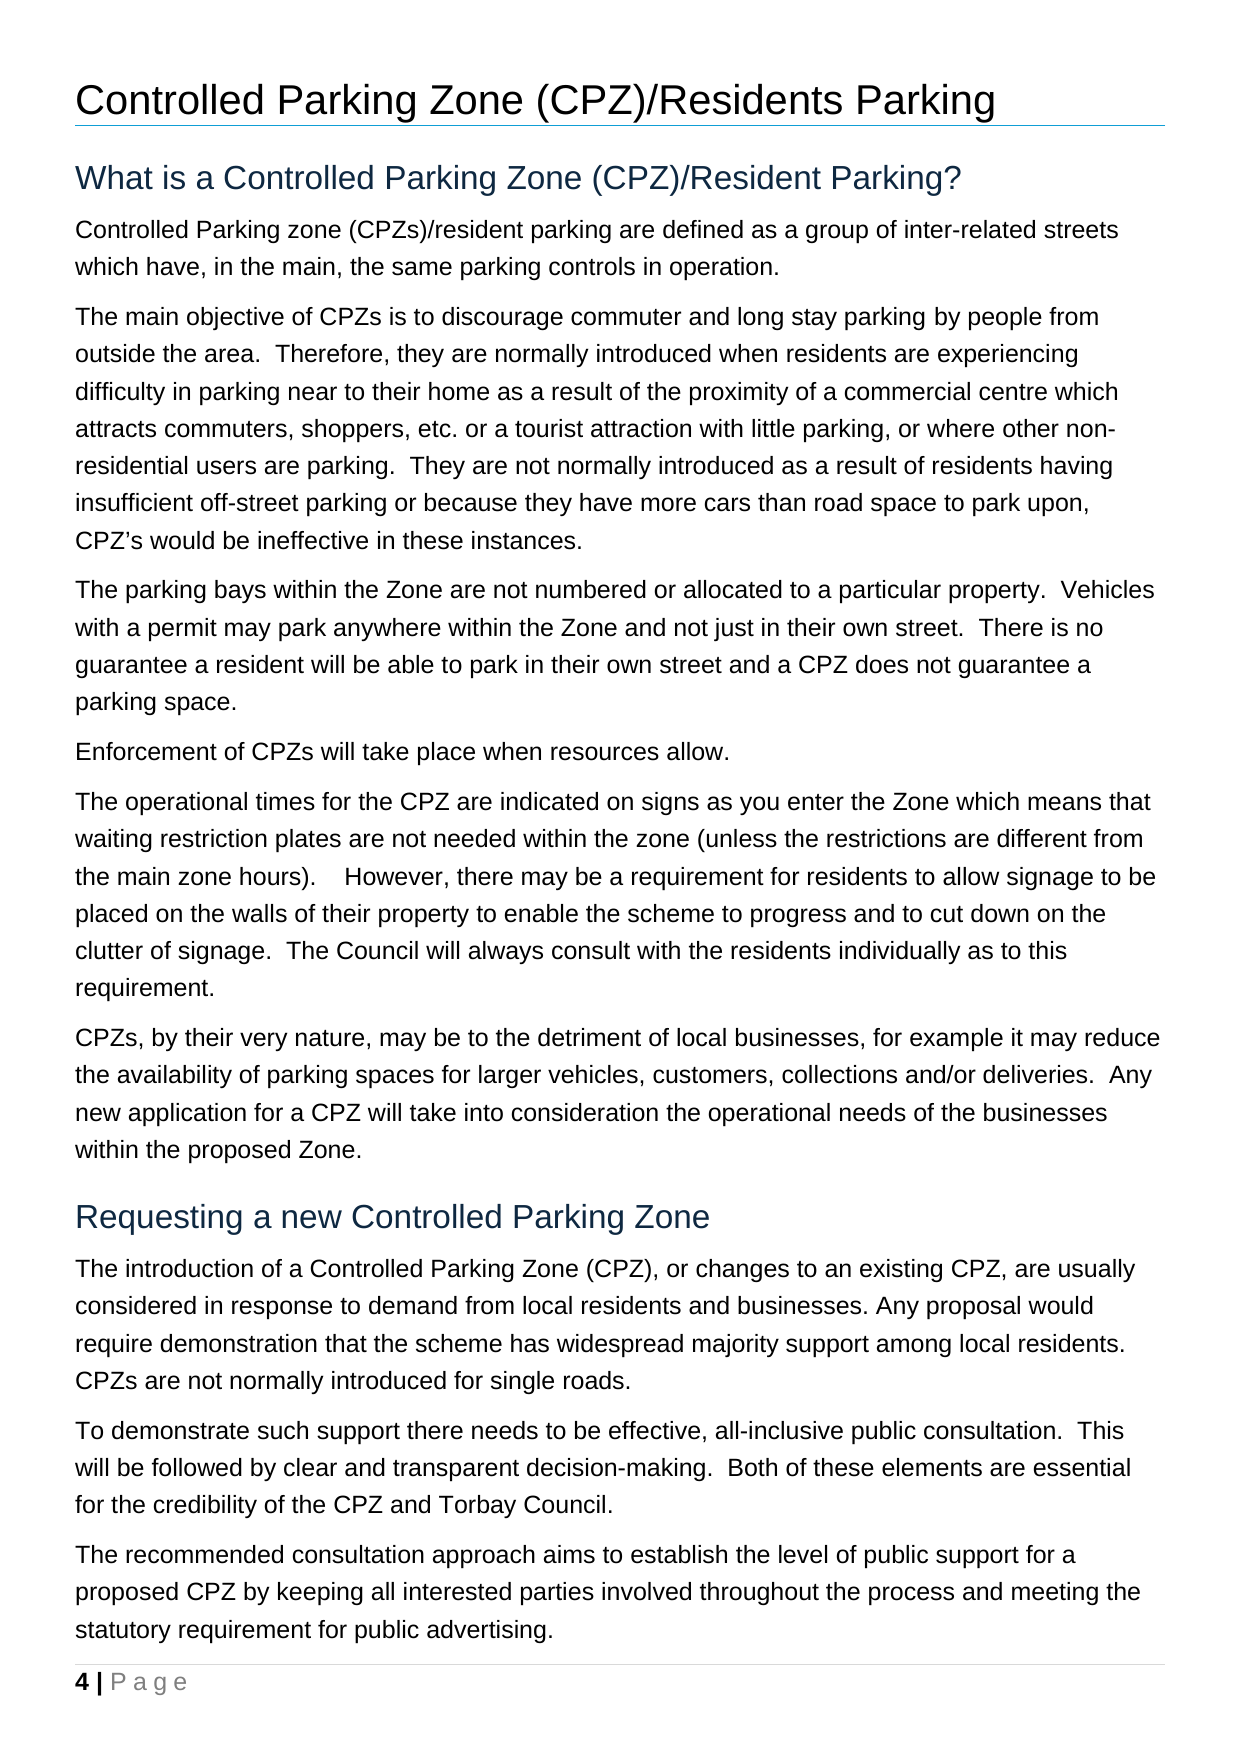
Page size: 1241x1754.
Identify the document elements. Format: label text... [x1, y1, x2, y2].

text Controlled Parking zone (CPZs)/resident parking are defined as a group of inter-related streets which have, in the main, the same parking controls in operation. [75, 215, 1165, 281]
text Enforcement of CPZs will take place when resources allow. [75, 737, 1165, 766]
text The main objective of CPZs is to discourage commuter and long stay parking by people from outside the area. Therefore, they are normally introduced when residents are experiencing difficulty in parking near to their home as a result of the proximity of a commercial centre which attracts commuters, shoppers, etc. or a tourist attraction with little parking, or where other non-residential users are parking. They are not normally introduced as a result of residents having insufficient off-street parking or because they have more cars than road space to park upon, CPZ’s would be ineffective in these instances. [75, 302, 1165, 554]
text CPZs, by their very nature, may be to the detriment of local businesses, for example it may reduce the availability of parking spaces for larger vehicles, customers, collections and/or deliveries. Any new application for a CPZ will take into consideration the operational needs of the businesses within the proposed Zone. [75, 1023, 1165, 1164]
text To demonstrate such support there needs to be effective, all-inclusive public consultation. This will be followed by clear and transparent decision-making. Both of these elements are essential for the credibility of the CPZ and Torbay Council. [75, 1416, 1165, 1519]
subtitle What is a Controlled Parking Zone (CPZ)/Resident Parking? [75, 158, 1165, 197]
text The parking bays within the Zone are not numbered or allocated to a particular property. Vehicles with a permit may park anywhere within the Zone and not just in their own street. There is no guarantee a resident will be able to park in their own street and a CPZ does not guarantee a parking space. [75, 576, 1165, 716]
subtitle Controlled Parking Zone (CPZ)/Residents Parking [75, 75, 1165, 125]
text The operational times for the CPZ are indicated on signs as you enter the Zone which means that waiting restriction plates are not needed within the zone (unless the restrictions are different from the main zone hours). However, there may be a requirement for residents to allow signage to be placed on the walls of their property to enable the scheme to progress and to cut down on the clutter of signage. The Council will always consult with the residents individually as to this requirement. [75, 787, 1165, 1002]
subtitle Requesting a new Controlled Parking Zone [75, 1197, 1165, 1236]
text The recommended consultation approach aims to establish the level of public support for a proposed CPZ by keeping all interested parties involved throughout the process and meeting the statutory requirement for public advertising. [75, 1540, 1165, 1643]
text The introduction of a Controlled Parking Zone (CPZ), or changes to an existing CPZ, are usually considered in response to demand from local residents and businesses. Any proposal would require demonstration that the scheme has widespread majority support among local residents. CPZs are not normally introduced for single roads. [75, 1254, 1165, 1395]
